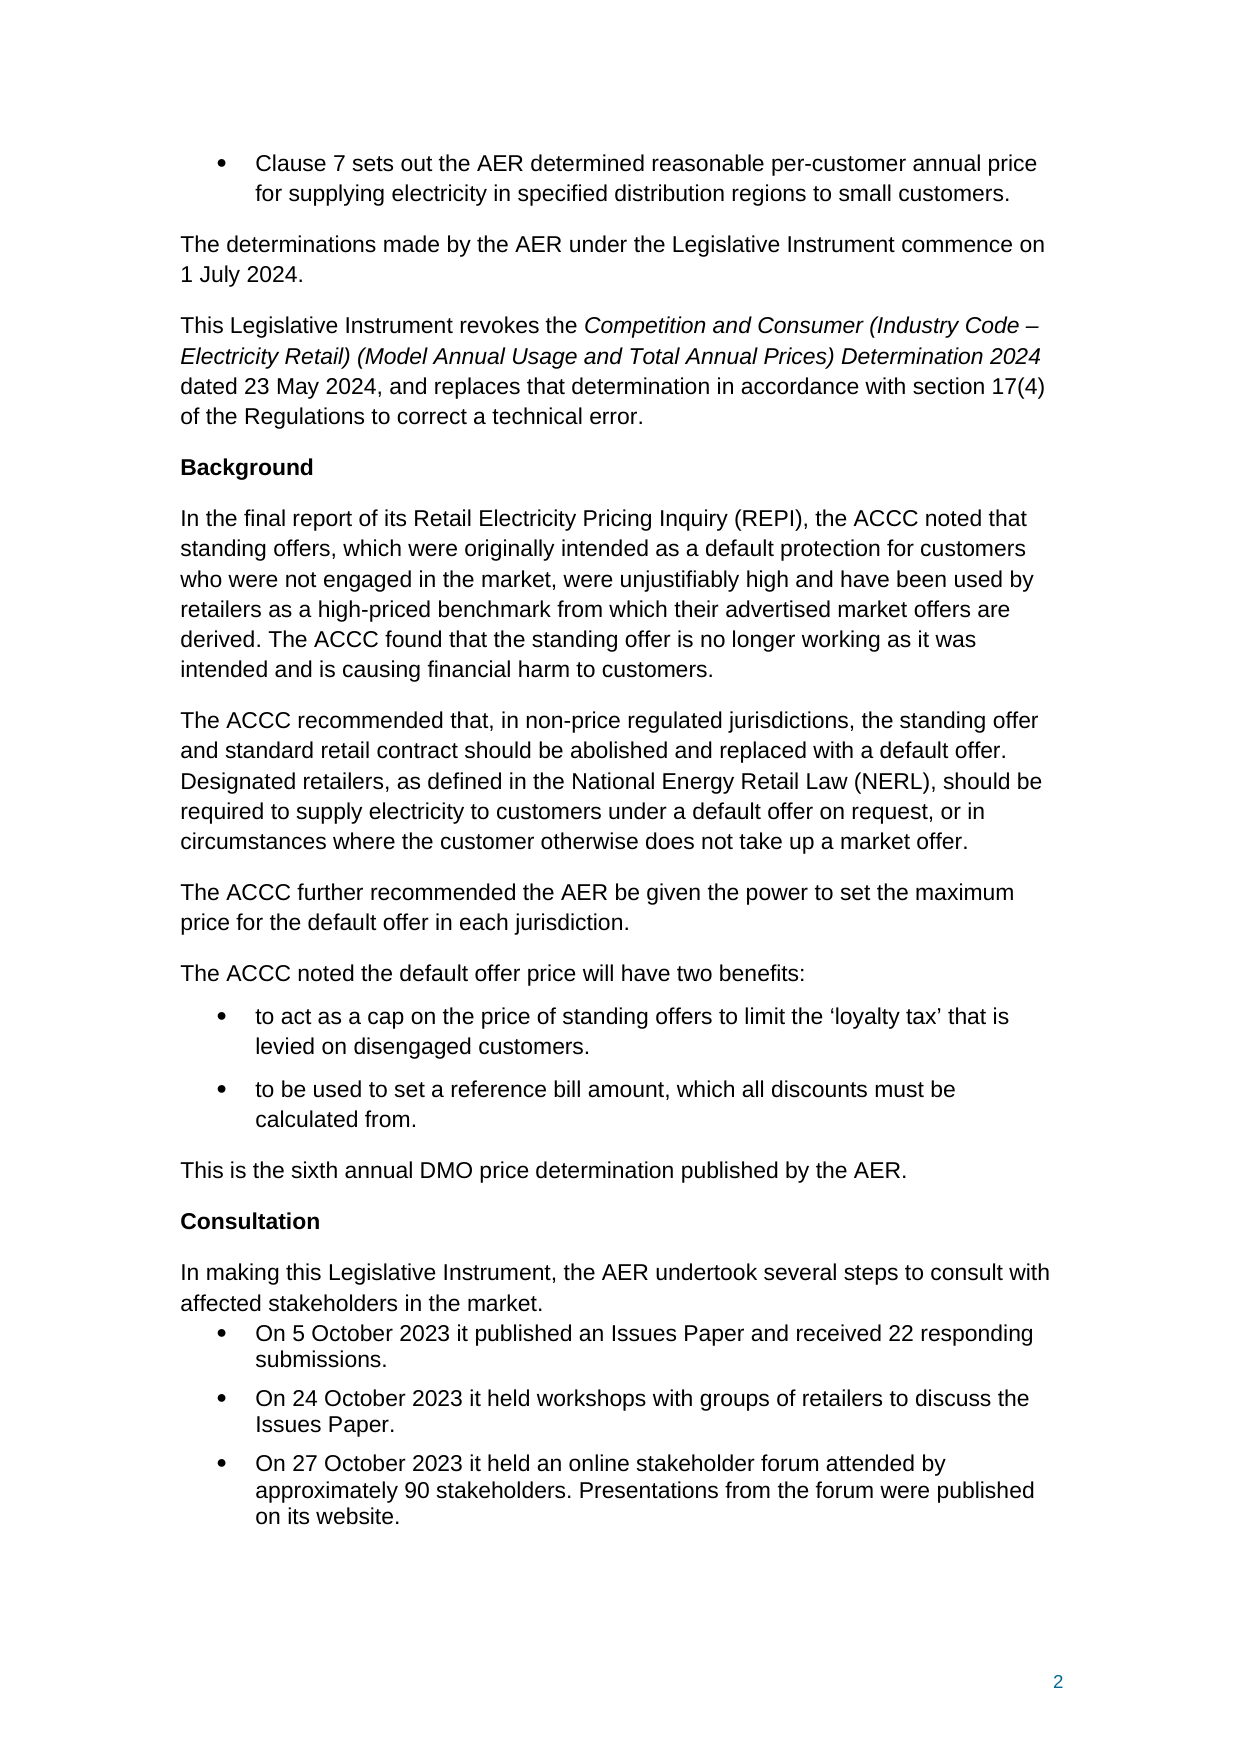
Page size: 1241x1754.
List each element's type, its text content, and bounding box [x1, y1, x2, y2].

text The determinations made by the AER under the Legislative Instrument commence on 1 July 2024. [180, 231, 1063, 288]
list to be used to set a reference bill amount, which all discounts must be calculated from. [218, 1076, 1063, 1133]
text The ACCC recommended that, in non-price regulated jurisdictions, the standing offer and standard retail contract should be abolished and replaced with a default offer. Designated retailers, as defined in the National Energy Retail Law (NERL), should be required to supply electricity to customers under a default offer on request, or in circumstances where the customer otherwise does not take up a market offer. [180, 707, 1063, 854]
text In making this Legislative Instrument, the AER undertook several steps to consult with affected stakeholders in the market. [180, 1259, 1063, 1316]
text This Legislative Instrument revokes the Competition and Consumer (Industry Code – Electricity Retail) (Model Annual Usage and Total Annual Prices) Determination 2024 dated 23 May 2024, and replaces that determination in accordance with section 17(4) of the Regulations to correct a technical error. [180, 312, 1063, 429]
list On 24 October 2023 it held workshops with groups of retailers to discuss the Issues Paper. [218, 1385, 1063, 1438]
text The ACCC noted the default offer price will have two benefits: [180, 960, 1063, 987]
text This is the sixth annual DMO price determination published by the AER. [180, 1157, 1063, 1184]
text Background [180, 454, 1063, 481]
text The ACCC further recommended the AER be given the power to set the maximum price for the default offer in each jurisdiction. [180, 879, 1063, 936]
list to act as a cap on the price of standing offers to limit the ‘loyalty tax’ that is levied on disengaged customers. [218, 1003, 1063, 1060]
list Clause 7 sets out the AER determined reasonable per-customer annual price for supplying electricity in specified distribution regions to small customers. [218, 150, 1063, 207]
text In the final report of its Retail Electricity Pricing Inquiry (REPI), the ACCC noted that standing offers, which were originally intended as a default protection for customers who were not engaged in the market, were unjustifiably high and have been used by retailers as a high-priced benchmark from which their advertised market offers are derived. The ACCC found that the standing offer is no longer working as it was intended and is causing financial harm to customers. [180, 505, 1063, 683]
list On 27 October 2023 it held an online stakeholder forum attended by approximately 90 stakeholders. Presentations from the forum were published on its website. [218, 1450, 1063, 1529]
list On 5 October 2023 it published an Issues Paper and received 22 responding submissions. [218, 1320, 1063, 1372]
text Consultation [180, 1208, 1063, 1235]
